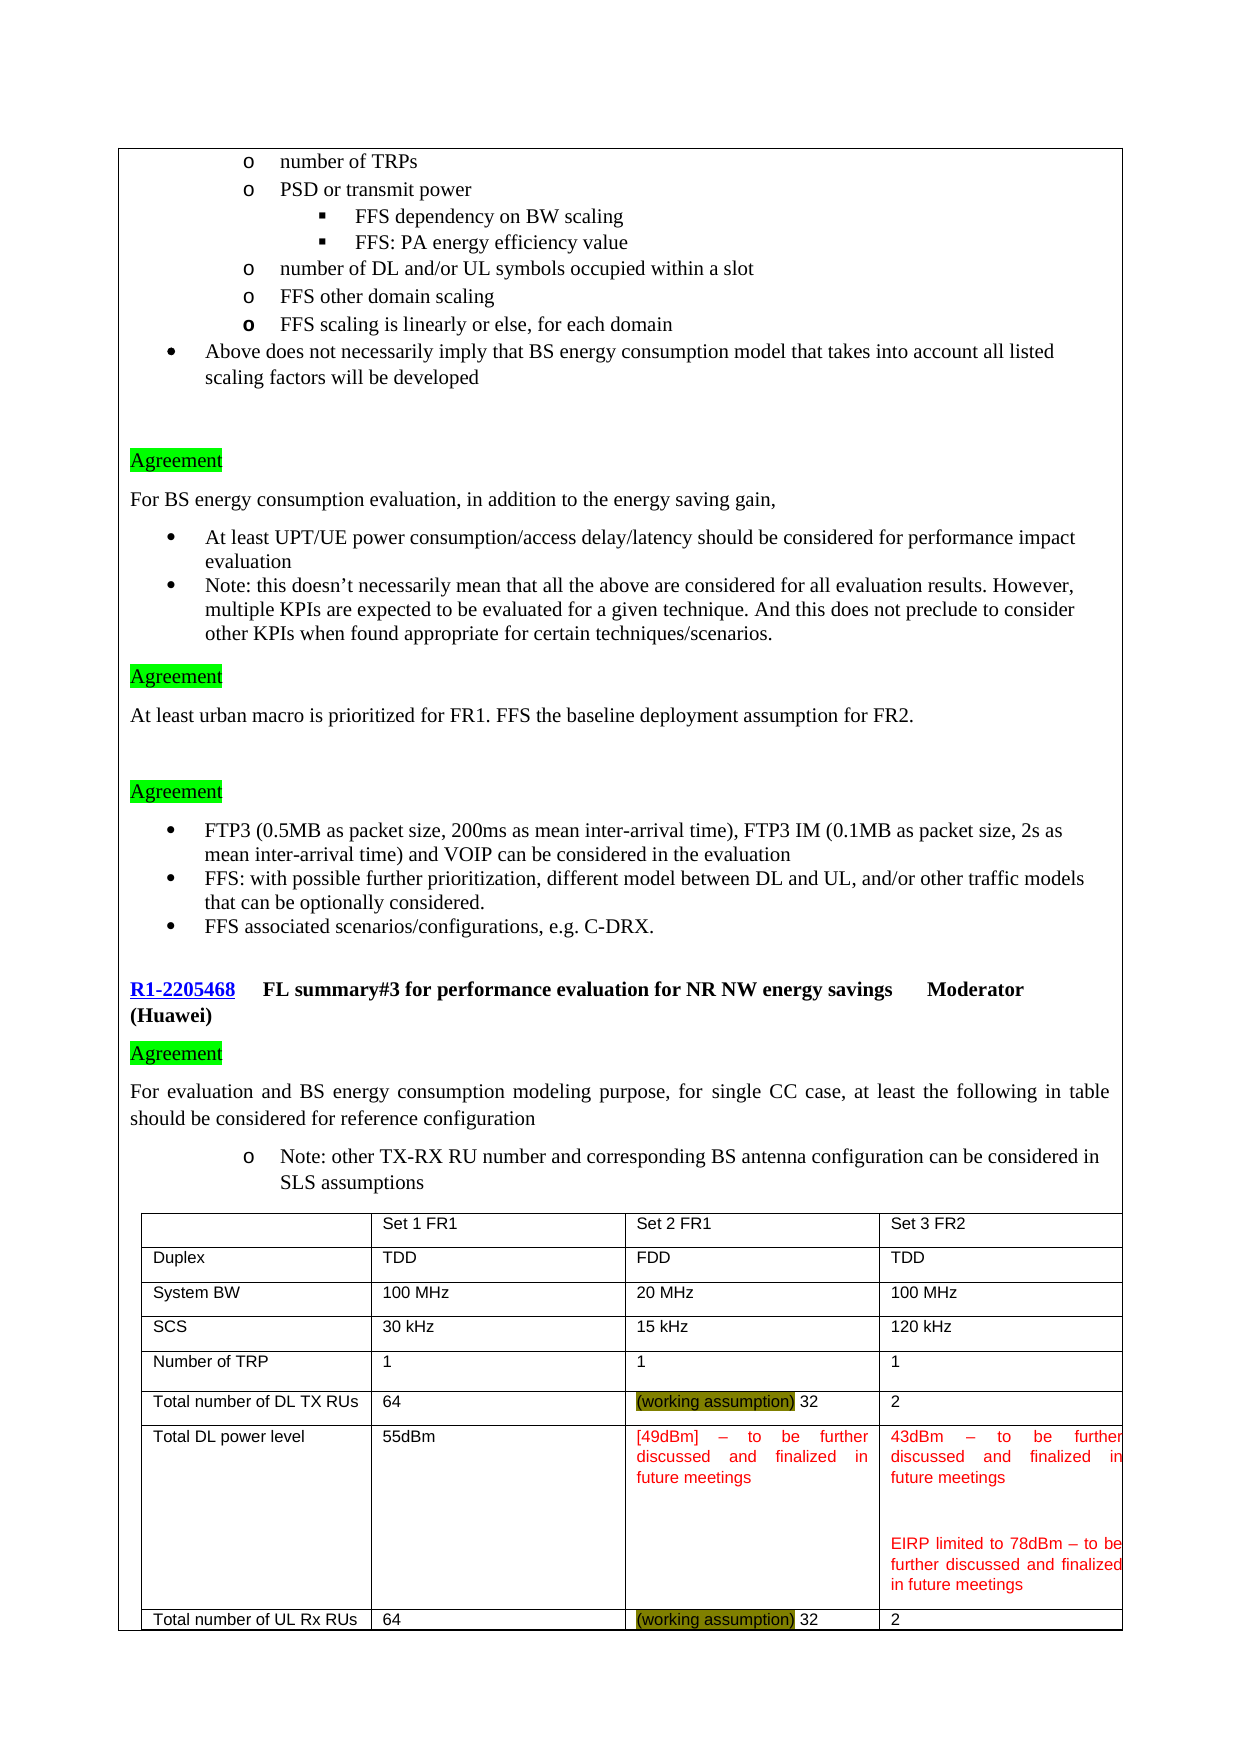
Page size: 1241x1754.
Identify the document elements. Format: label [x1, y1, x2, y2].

table_header [119, 149, 1122, 1630]
